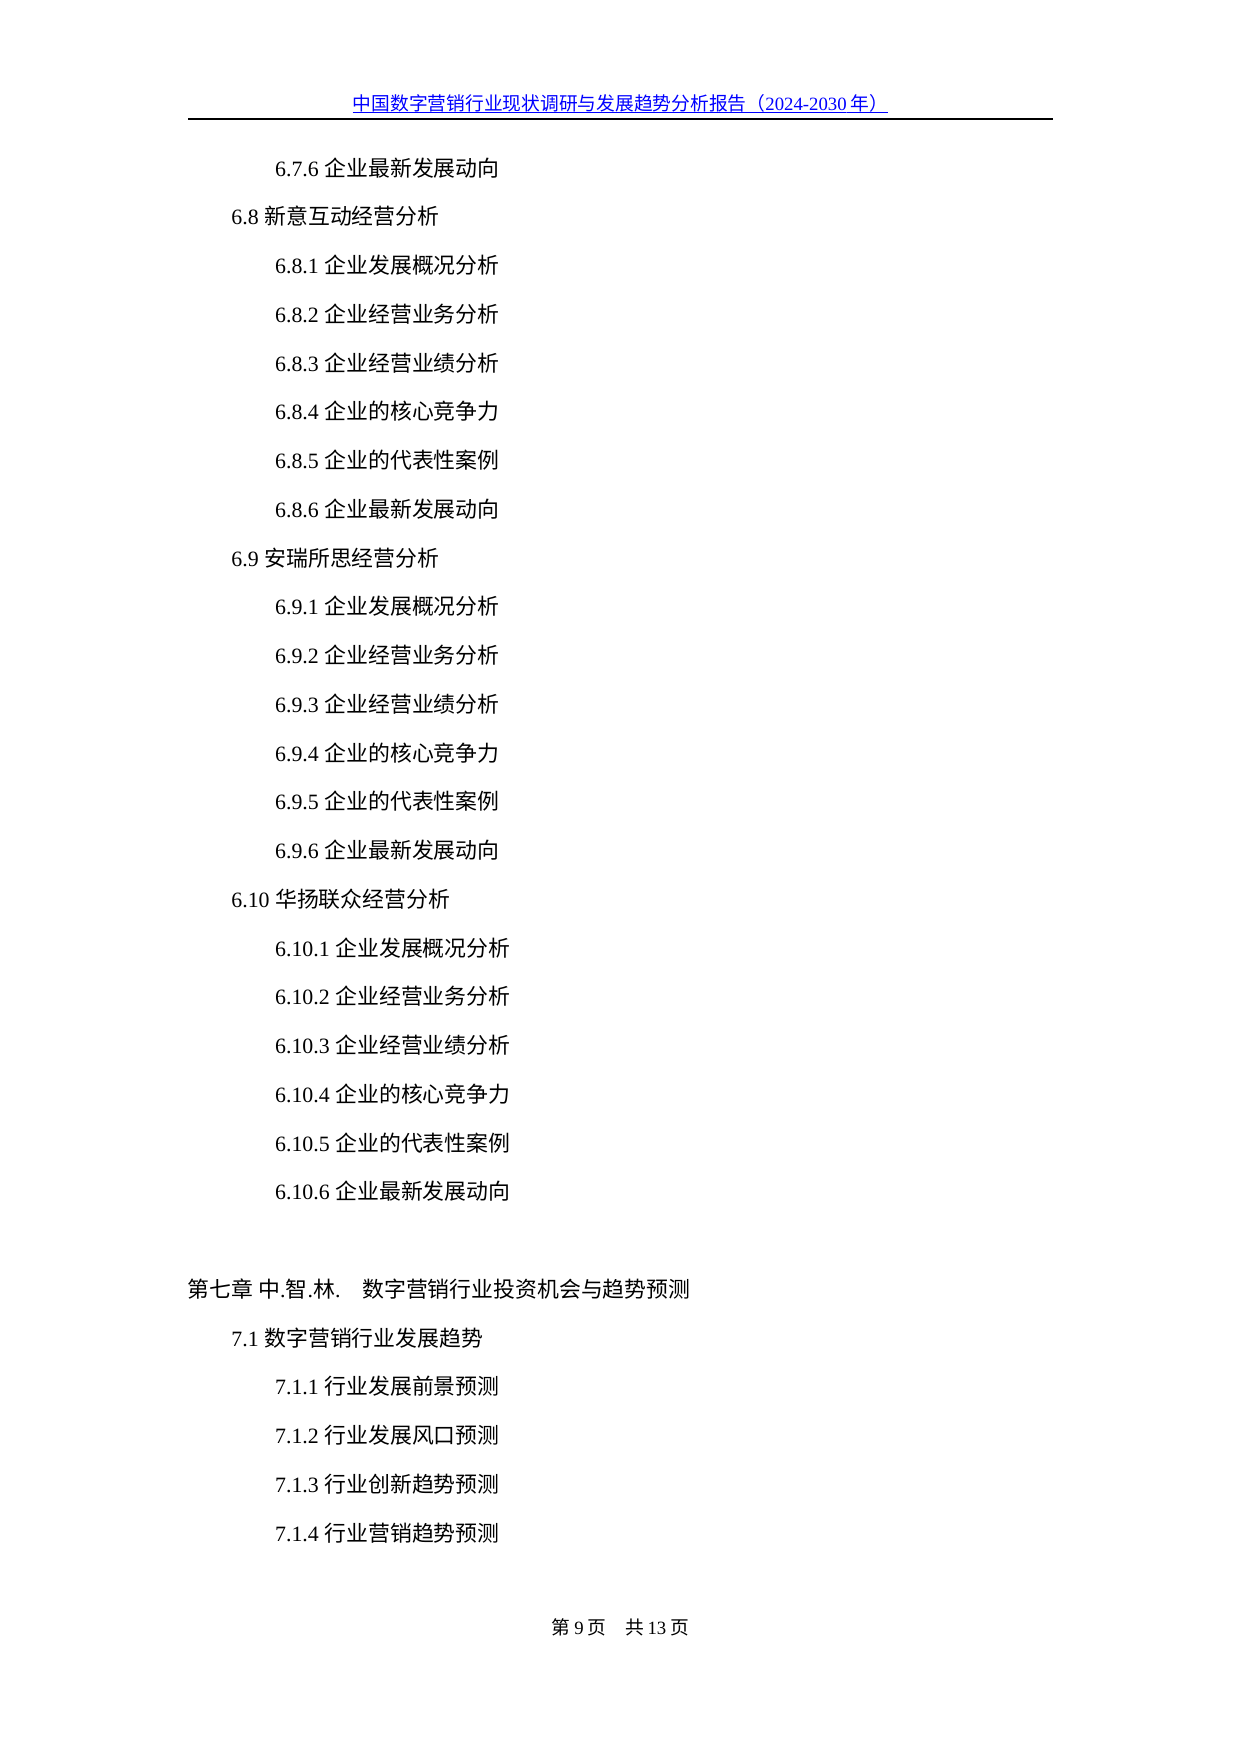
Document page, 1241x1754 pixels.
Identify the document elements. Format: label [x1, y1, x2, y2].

text [187, 150, 1053, 1548]
